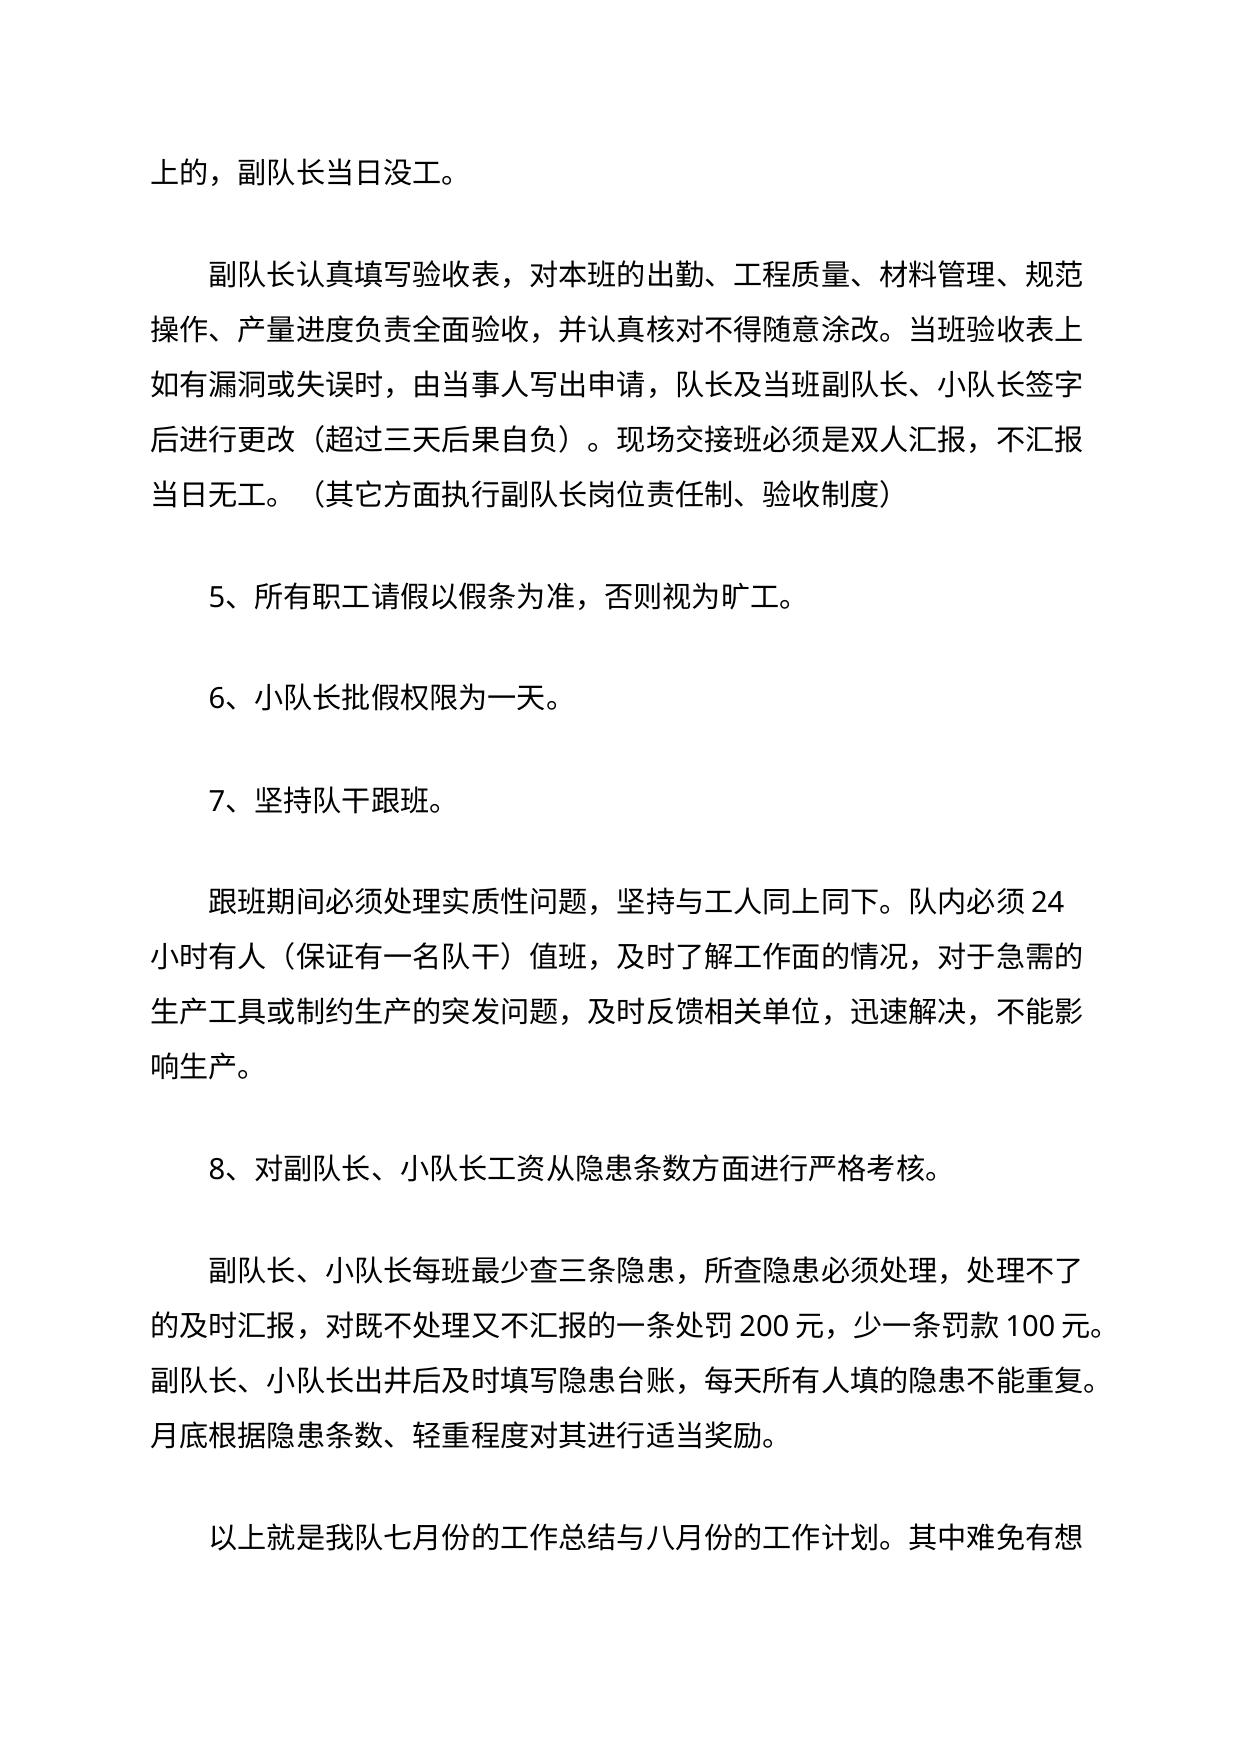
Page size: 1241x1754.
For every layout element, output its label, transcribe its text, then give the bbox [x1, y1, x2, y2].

text 6、小队长批假权限为一天。 [150, 675, 1090, 717]
text 8、对副队长、小队长工资从隐患条数方面进行严格考核。 [150, 1146, 1090, 1188]
text 副队长认真填写验收表，对本班的出勤、工程质量、材料管理、规范操作、产量进度负责全面验收，并认真核对不得随意涂改。当班验收表上如有漏洞或失误时，由当事人写出申请，队长及当班副队长、小队长签字后进行更改（超过三天后果自负）。现场交接班必须是双人汇报，不汇报当日无工。（其它方面执行副队长岗位责任制、验收制度） [150, 252, 1090, 514]
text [150, 1514, 1090, 1556]
text 7、坚持队干跟班。 [150, 777, 1090, 819]
text 5、所有职工请假以假条为准，否则视为旷工。 [150, 573, 1090, 616]
text 副队长、小队长每班最少查三条隐患，所查隐患必须处理，处理不了的及时汇报，对既不处理又不汇报的一条处罚200元，少一条罚款100元。副队长、小队长出井后及时填写隐患台账，每天所有人填的隐患不能重复。月底根据隐患条数、轻重程度对其进行适当奖励。 [150, 1248, 1090, 1455]
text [150, 150, 1090, 192]
text 跟班期间必须处理实质性问题，坚持与工人同上同下。队内必须24小时有人（保证有一名队干）值班，及时了解工作面的情况，对于急需的生产工具或制约生产的突发问题，及时反馈相关单位，迅速解决，不能影响生产。 [150, 879, 1090, 1086]
